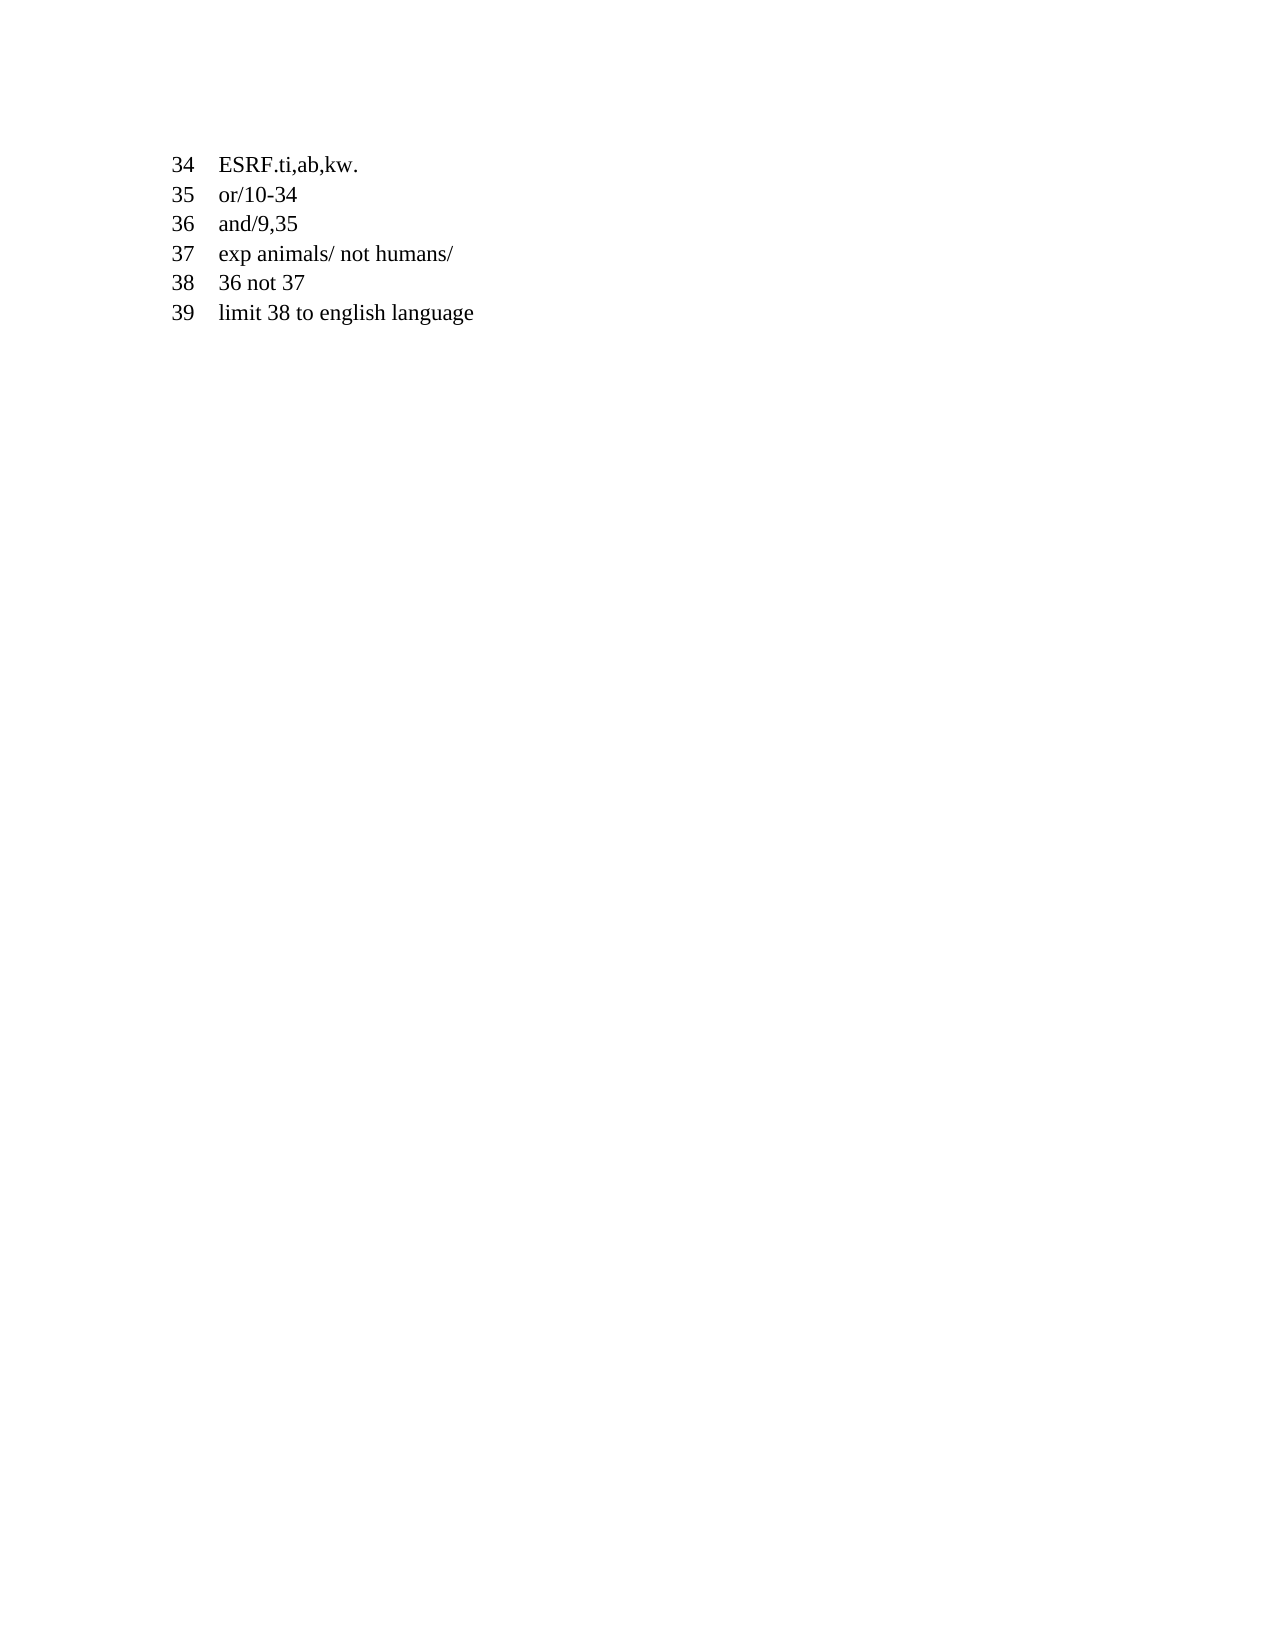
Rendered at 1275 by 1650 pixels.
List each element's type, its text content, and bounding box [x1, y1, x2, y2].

table_cell 36 not 37 [206, 268, 1059, 297]
table_cell 34 [150, 150, 206, 179]
table_cell and/9,35 [206, 209, 1059, 238]
table_cell 37 [150, 239, 206, 268]
table_cell or/10-34 [206, 180, 1059, 209]
table_cell 38 [150, 268, 206, 297]
table_cell 35 [150, 180, 206, 209]
table_cell exp animals/ not humans/ [206, 239, 1059, 268]
table_cell ESRF.ti,ab,kw. [206, 150, 1059, 179]
table_cell limit 38 to english language [206, 298, 1059, 327]
table_cell 39 [150, 298, 206, 327]
table_cell 36 [150, 209, 206, 238]
